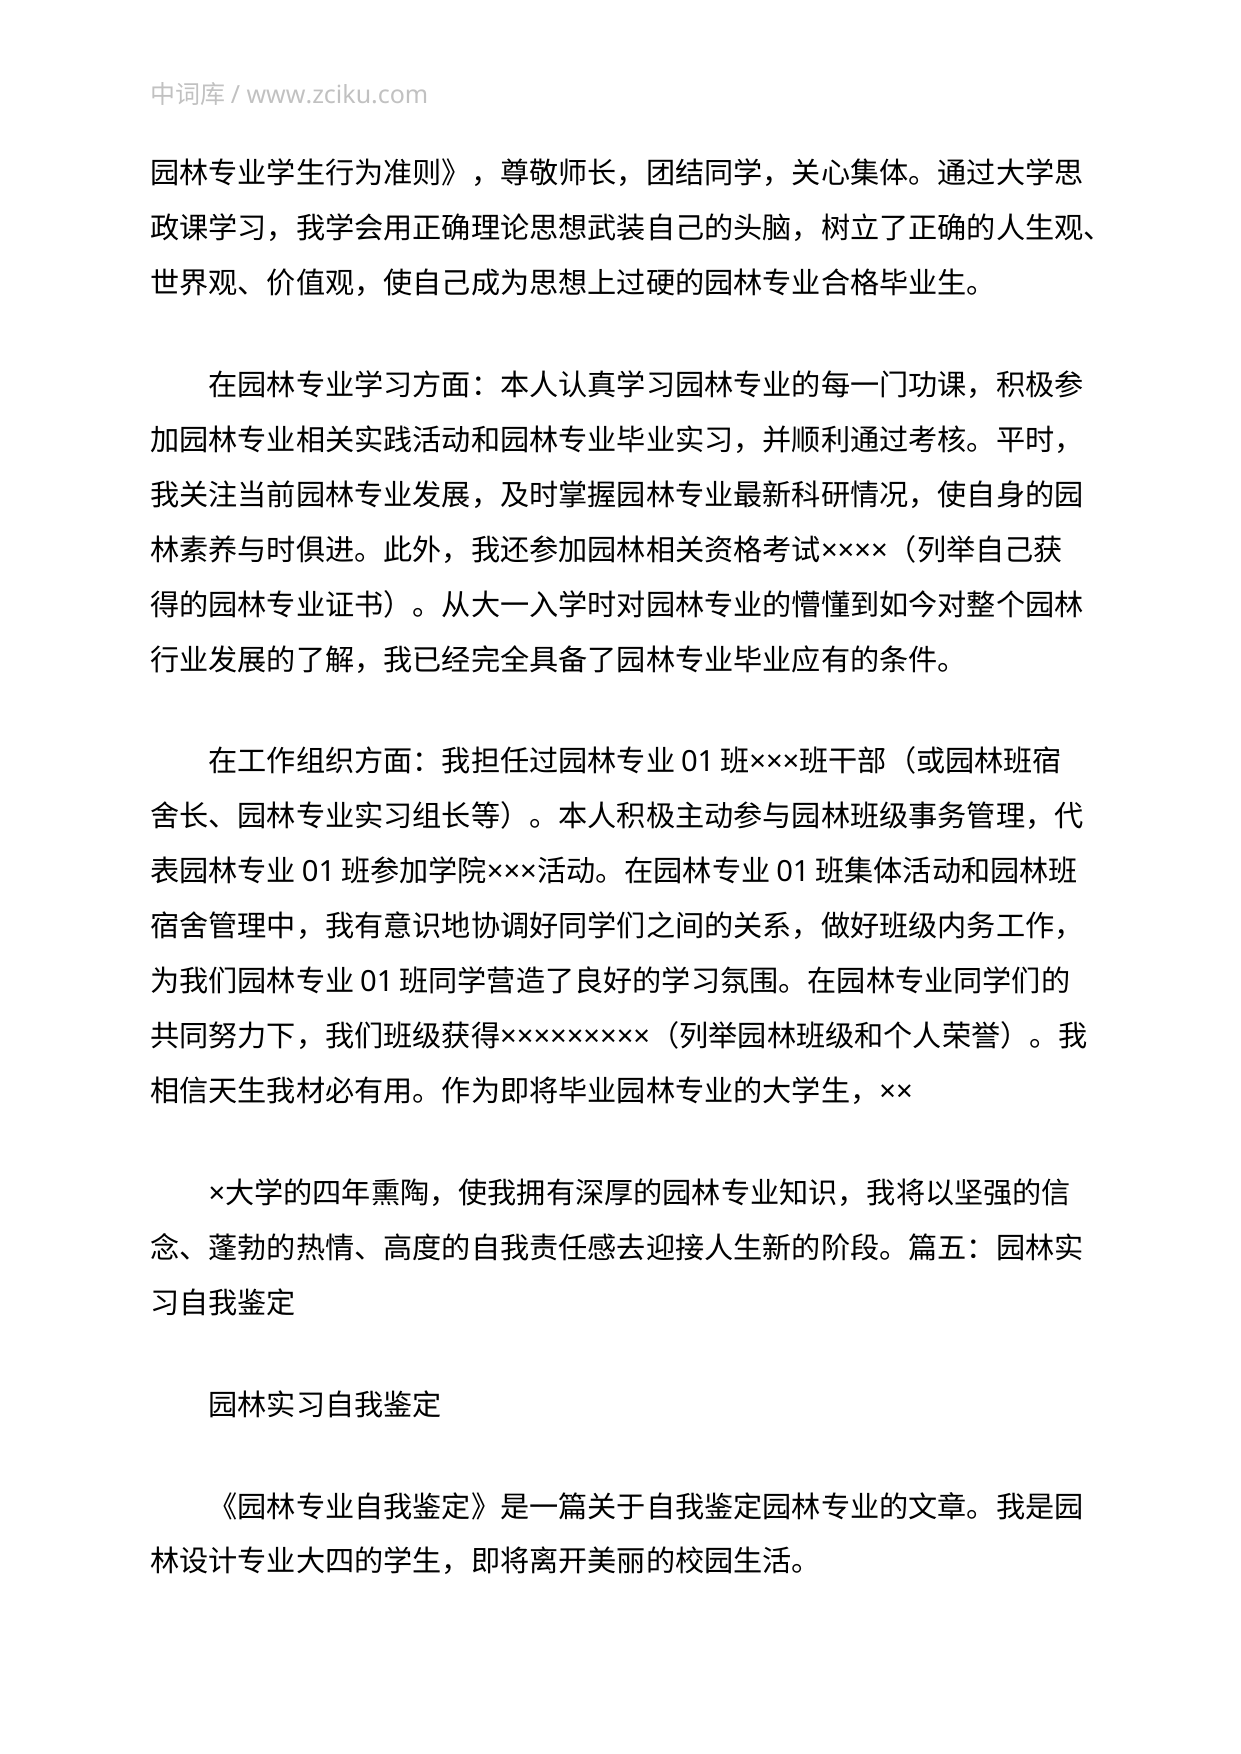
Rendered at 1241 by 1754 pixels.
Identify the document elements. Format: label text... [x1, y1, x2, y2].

text 园林实习自我鉴定 [150, 1381, 1090, 1424]
text 在园林专业学习方面：本人认真学习园林专业的每一门功课，积极参加园林专业相关实践活动和园林专业毕业实习，并顺利通过考核。平时，我关注当前园林专业发展，及时掌握园林专业最新科研情况，使自身的园林素养与时俱进。此外，我还参加园林相关资格考试××××（列举自己获得的园林专业证书）。从大一入学时对园林专业的懵懂到如今对整个园林行业发展的了解，我已经完全具备了园林专业毕业应有的条件。 [150, 362, 1090, 678]
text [150, 150, 1090, 302]
text ×大学的四年熏陶，使我拥有深厚的园林专业知识，我将以坚强的信念、蓬勃的热情、高度的自我责任感去迎接人生新的阶段。篇五：园林实习自我鉴定 [150, 1170, 1090, 1322]
text 《园林专业自我鉴定》是一篇关于自我鉴定园林专业的文章。我是园林设计专业大四的学生，即将离开美丽的校园生活。 [150, 1483, 1090, 1580]
text 在工作组织方面：我担任过园林专业01班×××班干部（或园林班宿舍长、园林专业实习组长等）。本人积极主动参与园林班级事务管理，代表园林专业01班参加学院×××活动。在园林专业01班集体活动和园林班宿舍管理中，我有意识地协调好同学们之间的关系，做好班级内务工作，为我们园林专业01班同学营造了良好的学习氛围。在园林专业同学们的共同努力下，我们班级获得×××××××××（列举园林班级和个人荣誉）。我相信天生我材必有用。作为即将毕业园林专业的大学生，×× [150, 738, 1090, 1110]
